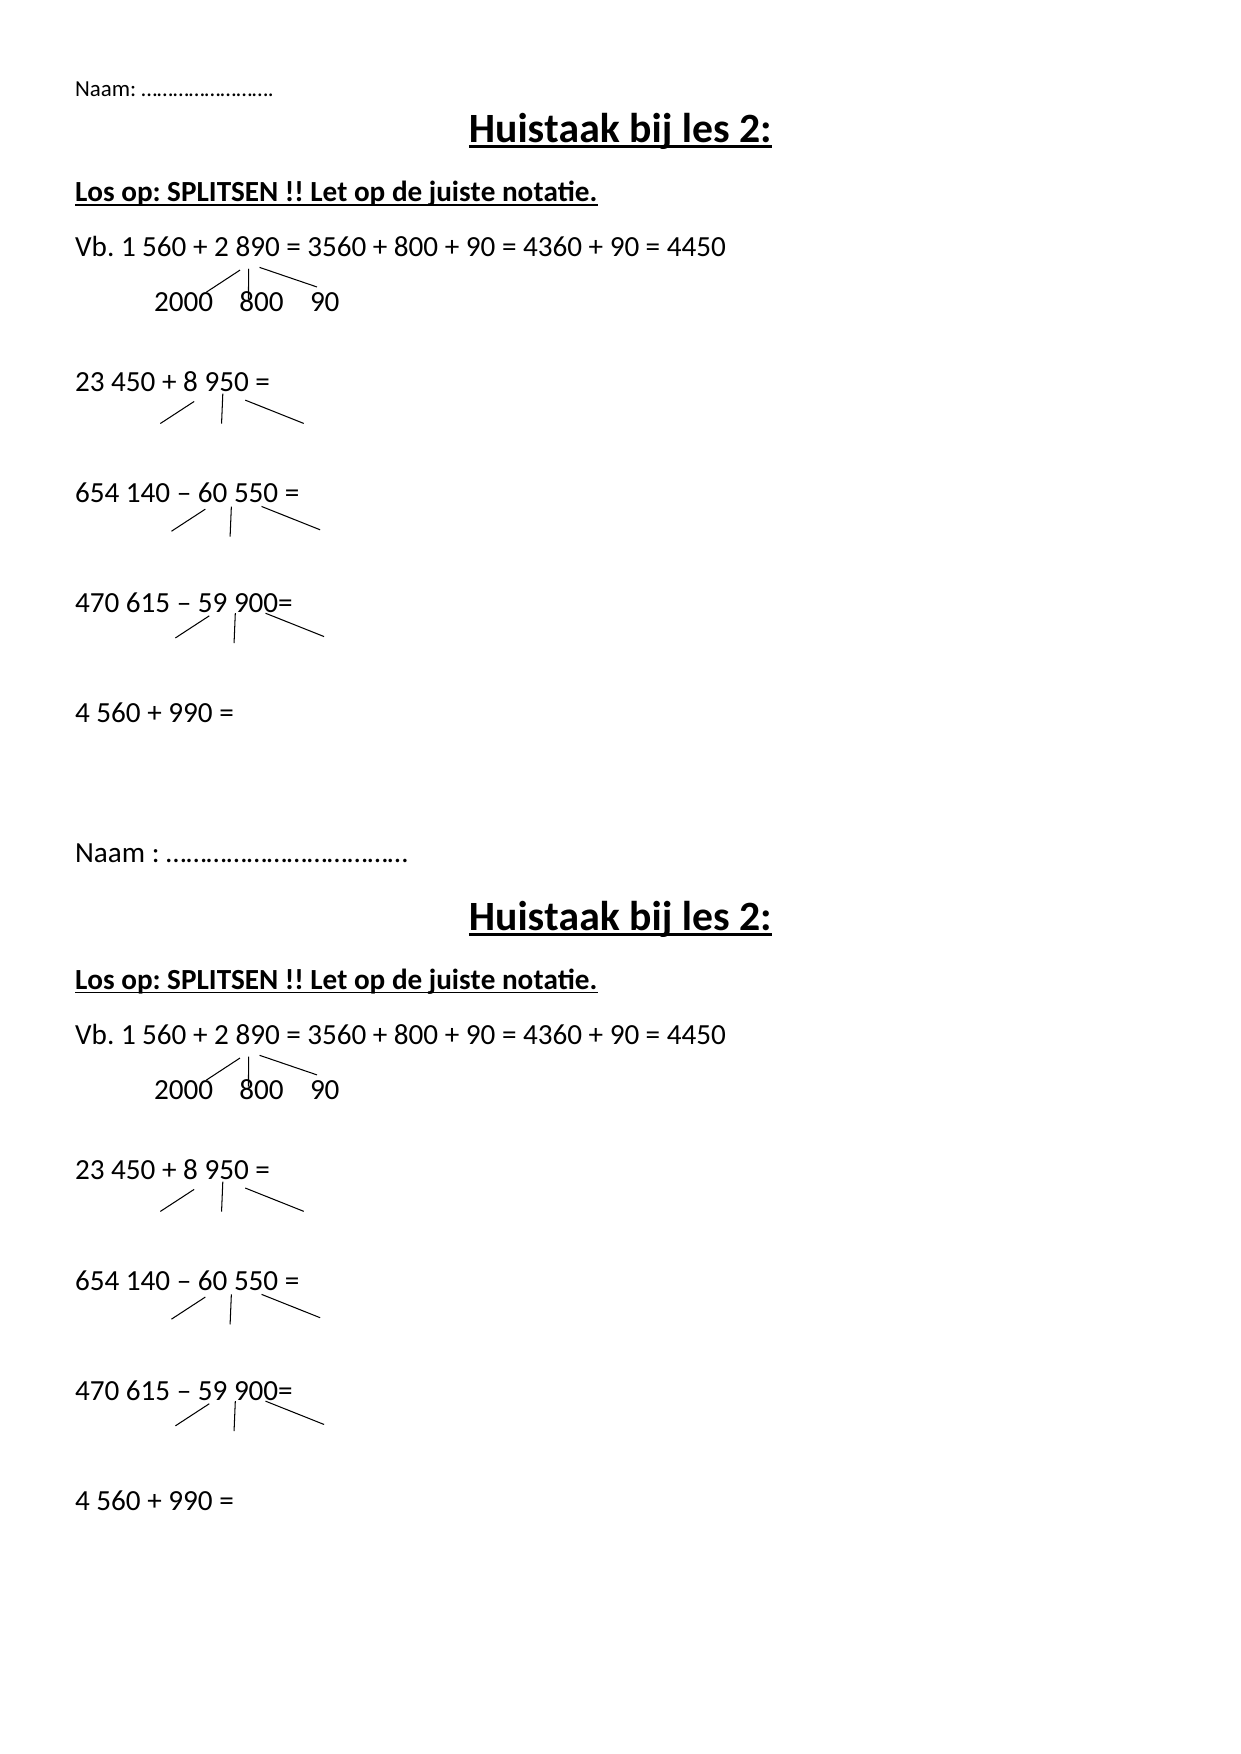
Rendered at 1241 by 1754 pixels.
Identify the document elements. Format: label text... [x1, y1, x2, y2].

text 4 560 + 990 = [75, 1482, 1165, 1518]
text Huistaak bij les 2: [75, 102, 1165, 153]
text Vb. 1 560 + 2 890 = 3560 + 800 + 90 = 4360 + 90 = 4450 [75, 1016, 1165, 1052]
text 4 560 + 990 = [75, 694, 1165, 730]
text Huistaak bij les 2: [75, 890, 1165, 941]
text 2000 800 90 [75, 1071, 1165, 1107]
text 2000 800 90 [75, 283, 1165, 319]
text 470 615 – 59 900= [75, 1372, 1165, 1407]
text Naam : ……………………………… [75, 834, 1165, 870]
text 23 450 + 8 950 = [75, 363, 1165, 399]
text 654 140 – 60 550 = [75, 474, 1165, 509]
text 470 615 – 59 900= [75, 584, 1165, 619]
text Vb. 1 560 + 2 890 = 3560 + 800 + 90 = 4360 + 90 = 4450 [75, 228, 1165, 264]
text Los op: SPLITSEN !! Let op de juiste notatie. [75, 961, 1165, 997]
text Los op: SPLITSEN !! Let op de juiste notatie. [75, 173, 1165, 209]
text 23 450 + 8 950 = [75, 1151, 1165, 1187]
text 654 140 – 60 550 = [75, 1262, 1165, 1297]
